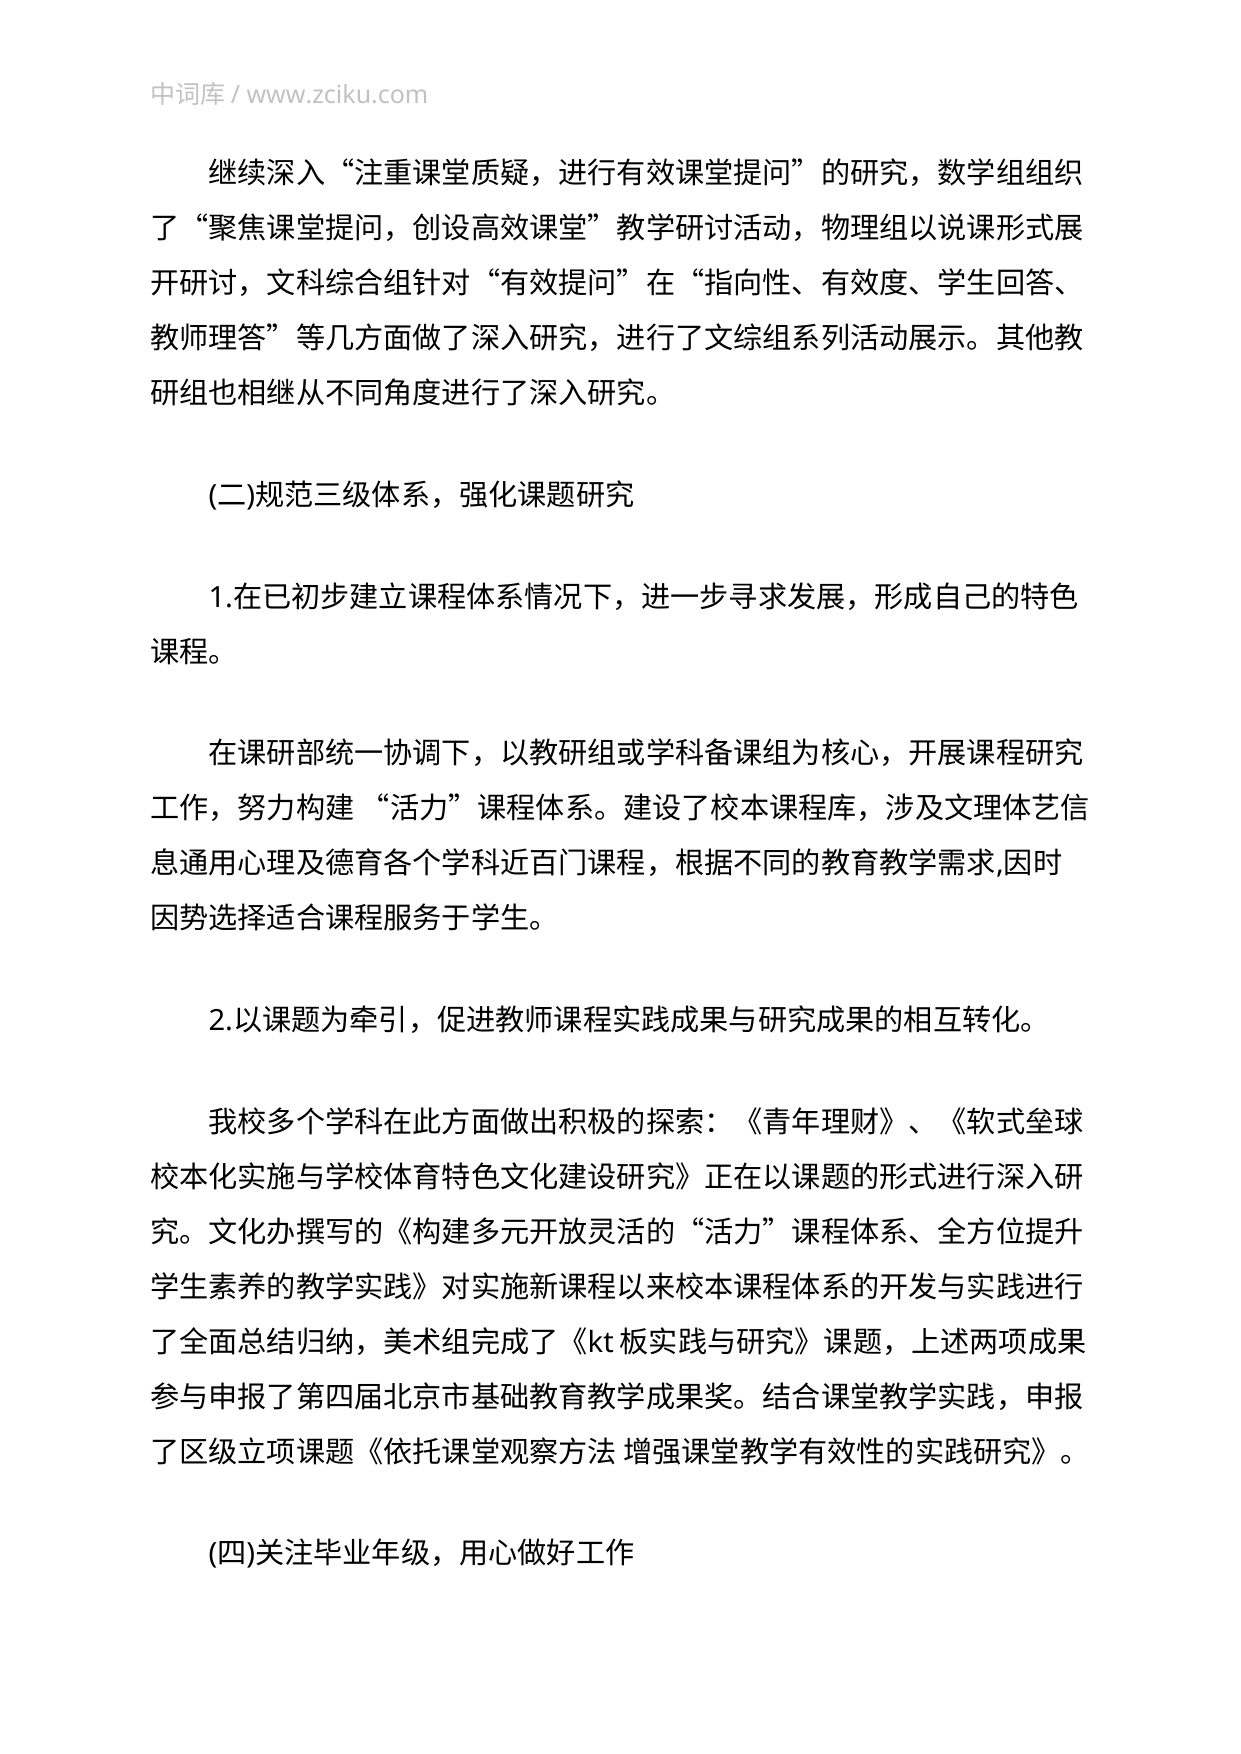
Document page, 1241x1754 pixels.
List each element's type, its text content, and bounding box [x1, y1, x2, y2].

text (二)规范三级体系，强化课题研究 [150, 471, 1090, 514]
text 1.在已初步建立课程体系情况下，进一步寻求发展，形成自己的特色课程。 [150, 573, 1090, 671]
text 继续深入“注重课堂质疑，进行有效课堂提问”的研究，数学组组织了“聚焦课堂提问，创设高效课堂”教学研讨活动，物理组以说课形式展开研讨，文科综合组针对“有效提问”在“指向性、有效度、学生回答、教师理答”等几方面做了深入研究，进行了文综组系列活动展示。其他教研组也相继从不同角度进行了深入研究。 [150, 150, 1090, 412]
text 2.以课题为牵引，促进教师课程实践成果与研究成果的相互转化。 [150, 997, 1090, 1039]
text 我校多个学科在此方面做出积极的探索：《青年理财》、《软式垒球校本化实施与学校体育特色文化建设研究》正在以课题的形式进行深入研究。文化办撰写的《构建多元开放灵活的“活力”课程体系、全方位提升学生素养的教学实践》对实施新课程以来校本课程体系的开发与实践进行了全面总结归纳，美术组完成了《kt板实践与研究》课题，上述两项成果参与申报了第四届北京市基础教育教学成果奖。结合课堂教学实践，申报了区级立项课题《依托课堂观察方法 增强课堂教学有效性的实践研究》。 [150, 1099, 1090, 1470]
text (四)关注毕业年级，用心做好工作 [150, 1530, 1090, 1572]
text 在课研部统一协调下，以教研组或学科备课组为核心，开展课程研究工作，努力构建 “活力”课程体系。建设了校本课程库，涉及文理体艺信息通用心理及德育各个学科近百门课程，根据不同的教育教学需求,因时因势选择适合课程服务于学生。 [150, 730, 1090, 937]
